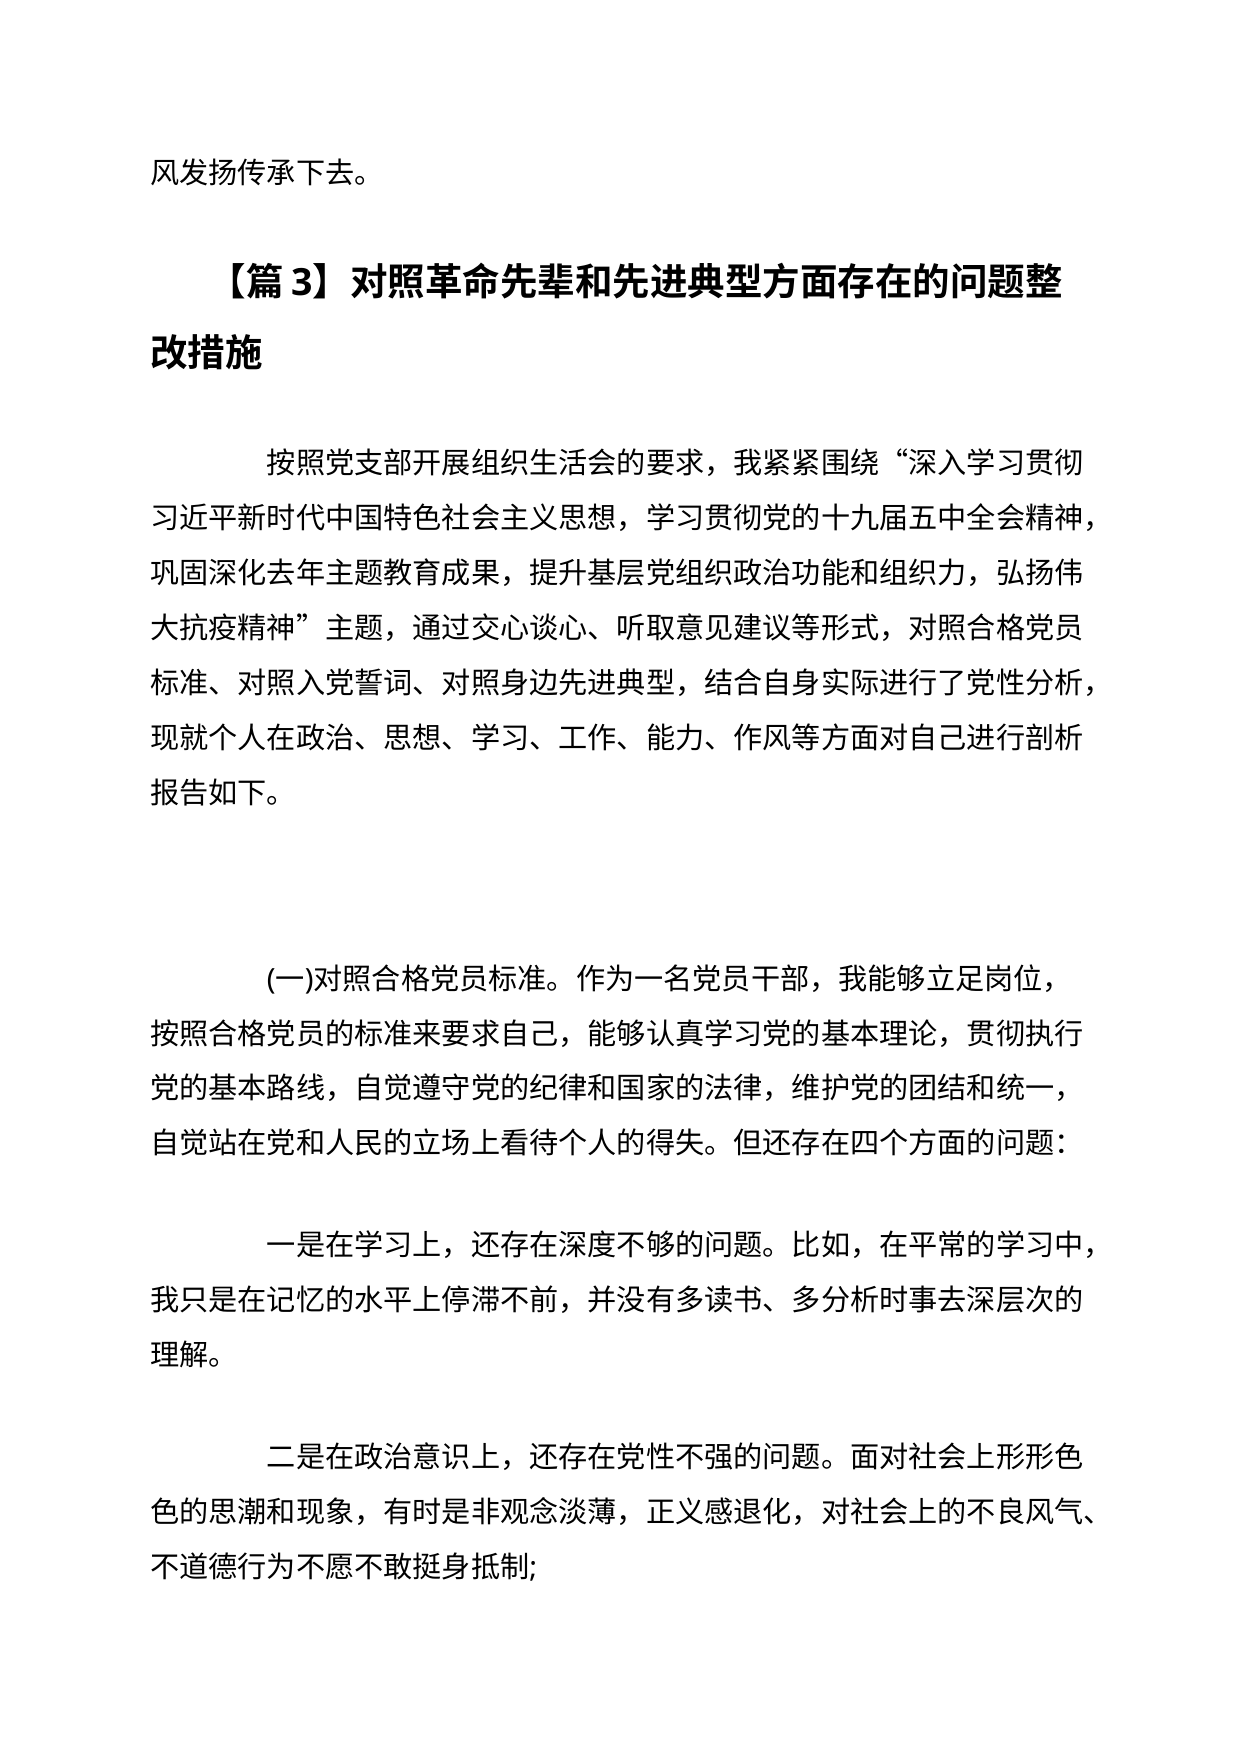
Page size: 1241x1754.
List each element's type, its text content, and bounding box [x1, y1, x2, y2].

text 一是在学习上，还存在深度不够的问题。比如，在平常的学习中，我只是在记忆的水平上停滞不前，并没有多读书、多分析时事去深层次的理解。 [150, 1222, 1090, 1374]
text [150, 150, 1090, 192]
text 按照党支部开展组织生活会的要求，我紧紧围绕“深入学习贯彻习近平新时代中国特色社会主义思想，学习贯彻党的十九届五中全会精神，巩固深化去年主题教育成果，提升基层党组织政治功能和组织力，弘扬伟大抗疫精神”主题，通过交心谈心、听取意见建议等形式，对照合格党员标准、对照入党誓词、对照身边先进典型，结合自身实际进行了党性分析，现就个人在政治、思想、学习、工作、能力、作风等方面对自己进行剖析报告如下。 [150, 440, 1090, 812]
text 【篇3】对照革命先辈和先进典型方面存在的问题整改措施 [150, 252, 1090, 377]
text 二是在政治意识上，还存在党性不强的问题。面对社会上形形色色的思潮和现象，有时是非观念淡薄，正义感退化，对社会上的不良风气、不道德行为不愿不敢挺身抵制; [150, 1433, 1090, 1586]
text (一)对照合格党员标准。作为一名党员干部，我能够立足岗位，按照合格党员的标准来要求自己，能够认真学习党的基本理论，贯彻执行党的基本路线，自觉遵守党的纪律和国家的法律，维护党的团结和统一，自觉站在党和人民的立场上看待个人的得失。但还存在四个方面的问题： [150, 955, 1090, 1162]
